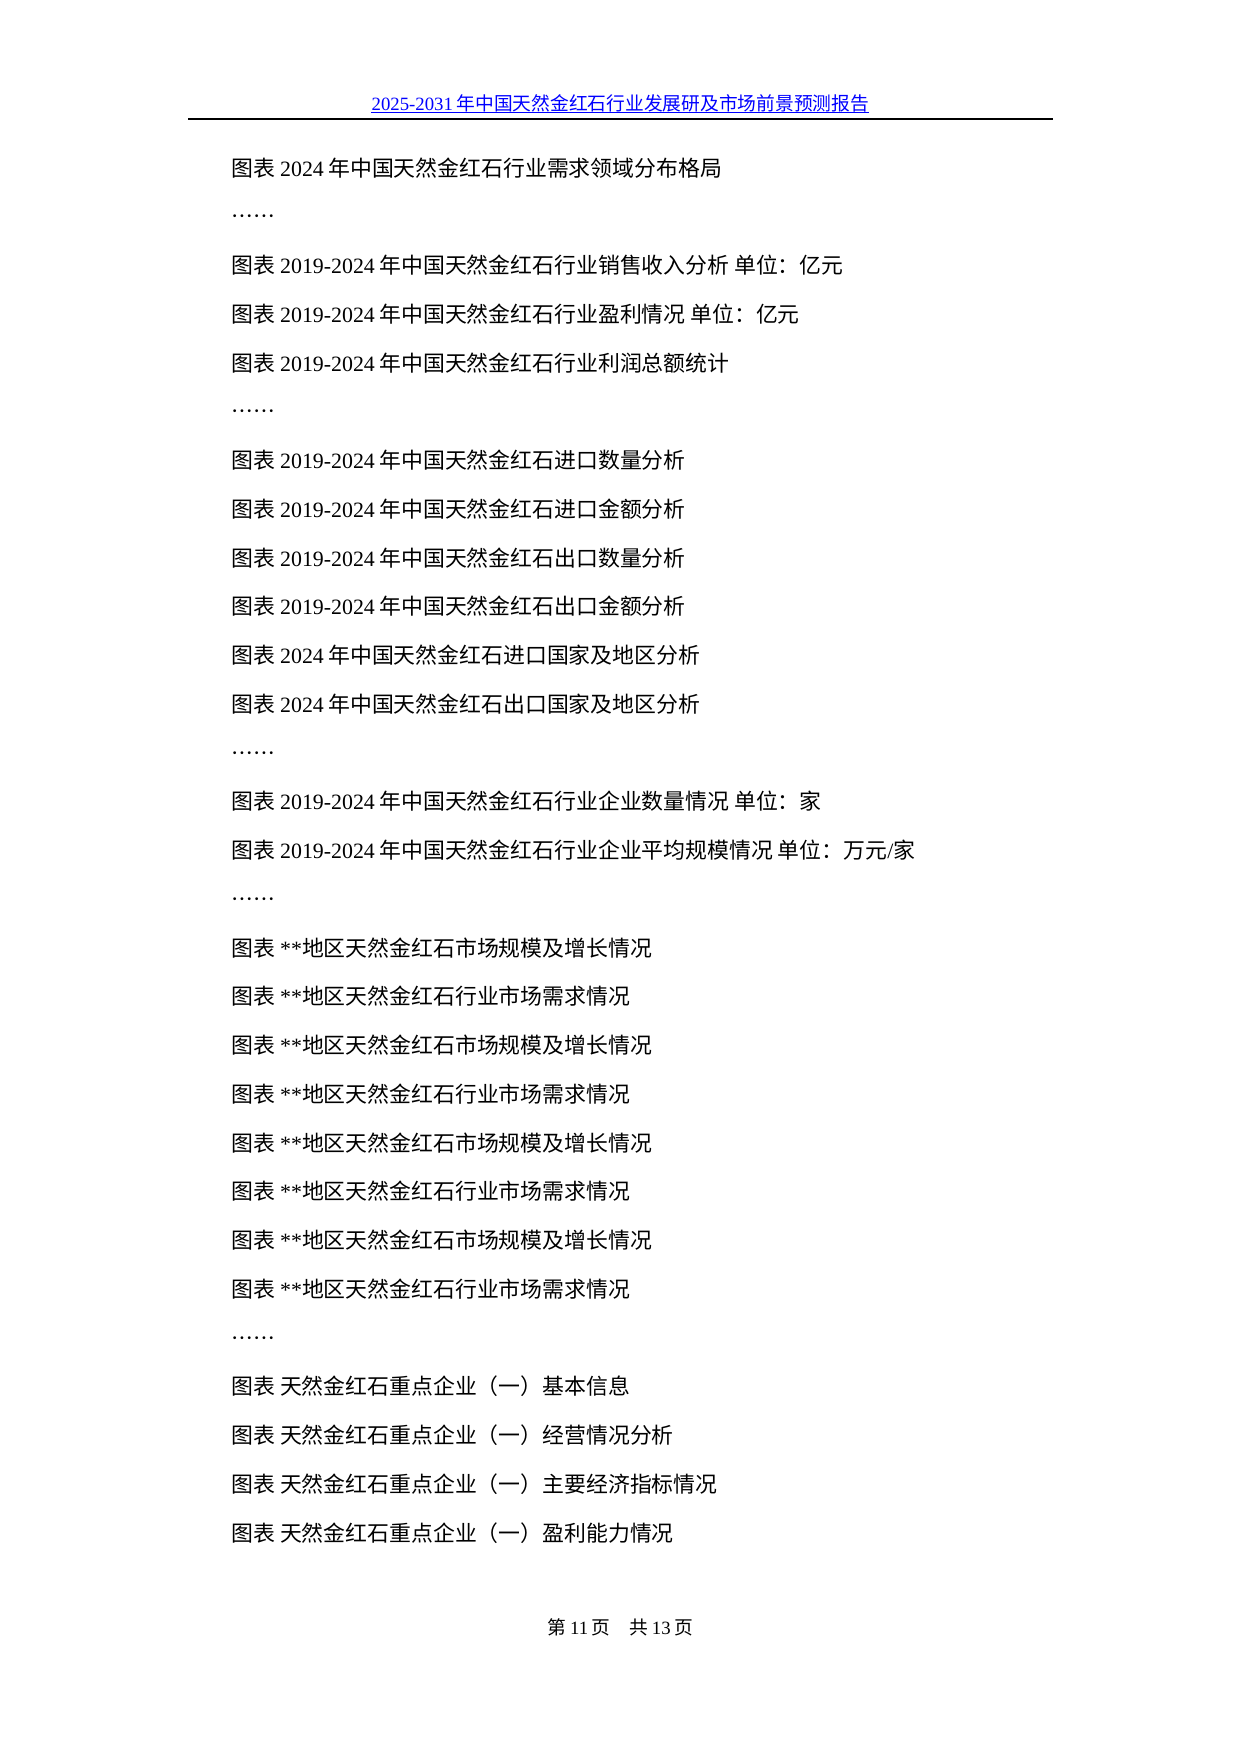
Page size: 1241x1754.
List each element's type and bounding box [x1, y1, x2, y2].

text [187, 150, 1053, 1548]
